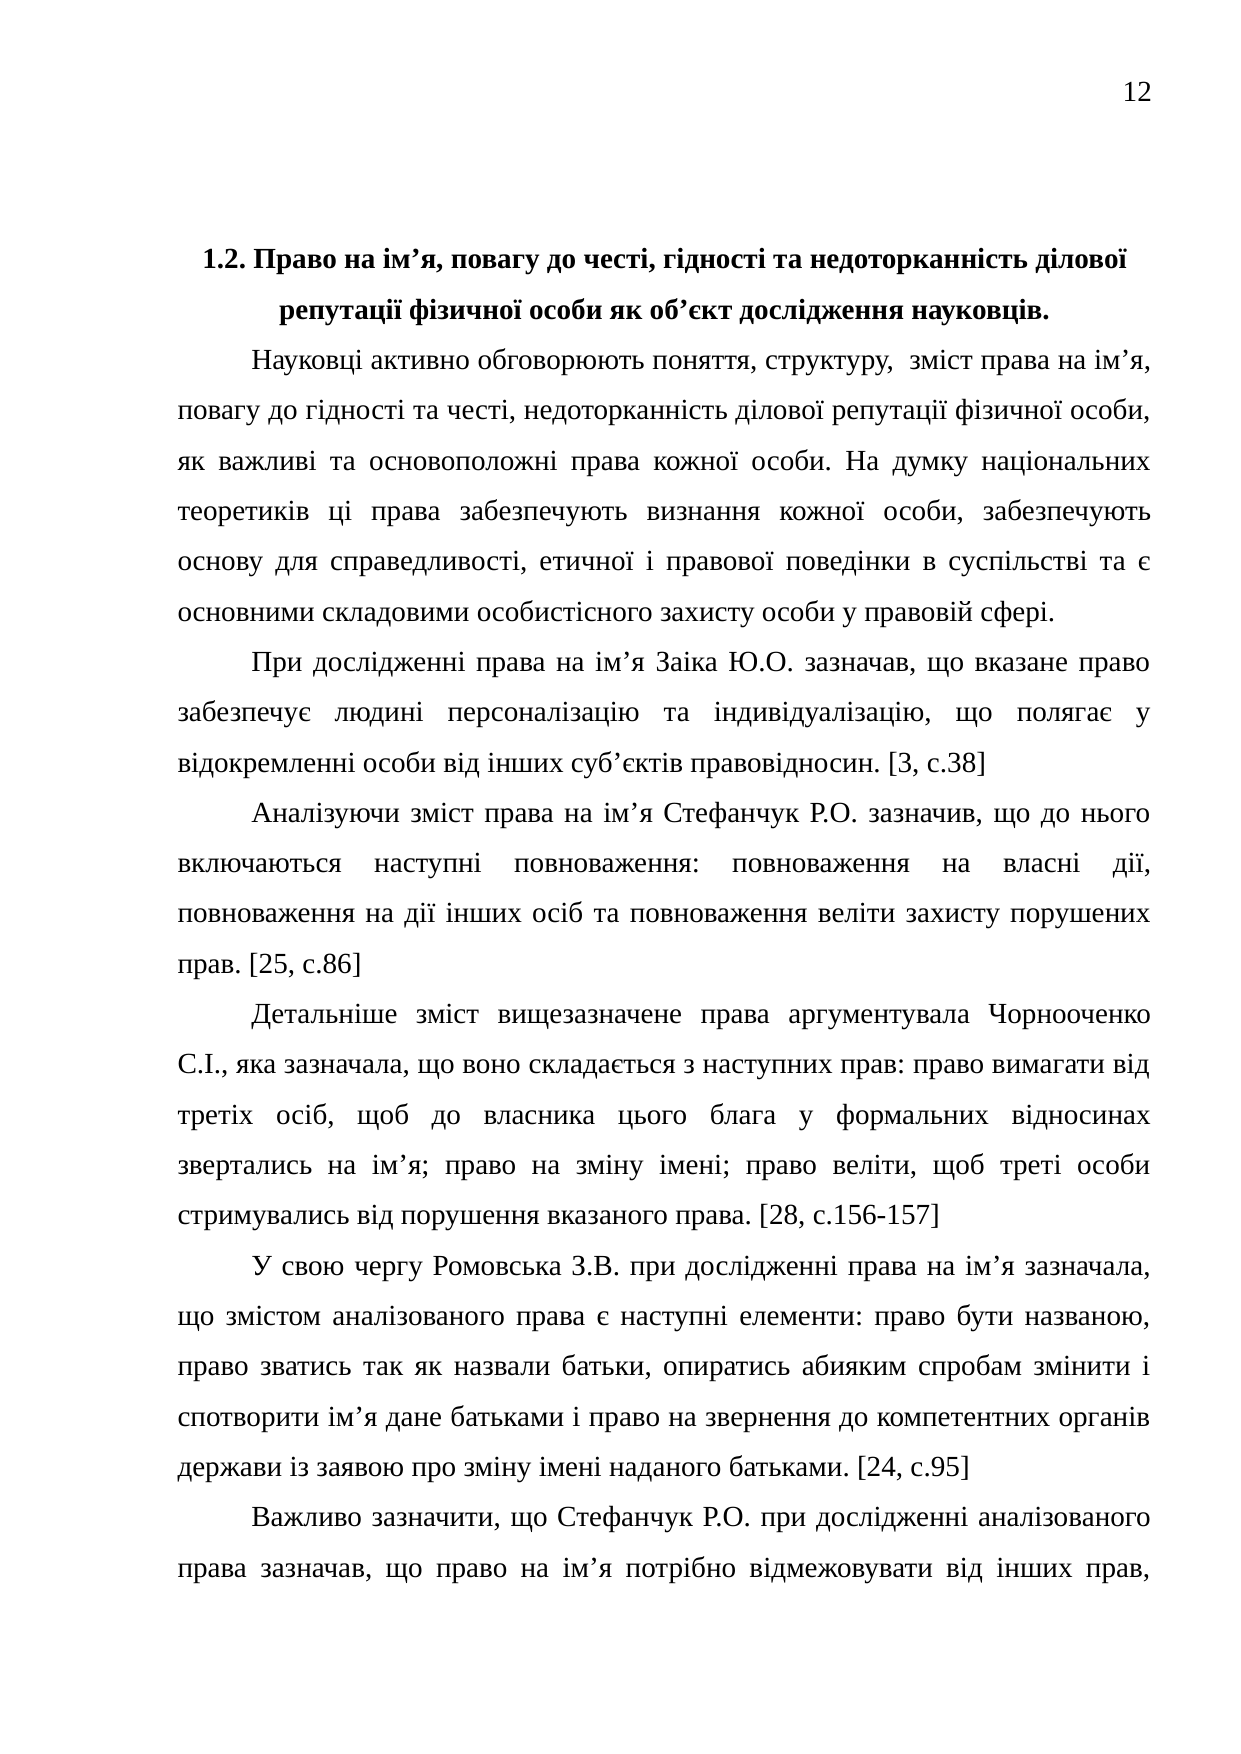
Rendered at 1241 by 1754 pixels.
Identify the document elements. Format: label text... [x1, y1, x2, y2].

text Науковці активно обговорюють поняття, структуру, зміст права на ім’я, повагу до гідності та честі, недоторканність ділової репутації фізичної особи, як важливі та основоположні права кожної особи. На думку національних теоретиків ці права забезпечують визнання кожної особи, забезпечують основу для справедливості, етичної і правової поведінки в суспільстві та є основними складовими особистісного захисту особи у правовій сфері. [177, 342, 1152, 627]
text Детальніше зміст вищезазначене права аргументувала Чорнооченко С.І., яка зазначала, що воно складається з наступних прав: право вимагати від третіх осіб, щоб до власника цього блага у формальних відносинах звертались на ім’я; право на зміну імені; право веліти, щоб треті особи стримувались від порушення вказаного права. [28, с.156-157] [177, 996, 1152, 1231]
text У свою чергу Ромовська З.В. при дослідженні права на ім’я зазначала, що змістом аналізованого права є наступні елементи: право бути названою, право зватись так як назвали батьки, опиратись абияким спробам змінити і спотворити ім’я дане батьками і право на звернення до компетентних органів держави із заявою про зміну імені наданого батьками. [24, с.95] [177, 1248, 1152, 1483]
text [177, 1499, 1152, 1583]
text При дослідженні права на ім’я Заіка Ю.О. зазначав, що вказане право забезпечує людині персоналізацію та індивідуалізацію, що полягає у відокремленні особи від інших суб’єктів правовідносин. [3, с.38] [177, 644, 1152, 778]
text Аналізуючи зміст права на ім’я Стефанчук Р.О. зазначив, що до нього включаються наступні повноваження: повноваження на власні дії, повноваження на дії інших осіб та повноваження веліти захисту порушених прав. [25, с.86] [177, 795, 1152, 979]
list 1.2. Право на ім’я, повагу до честі, гідності та недоторканність ділової репутації фізичної особи як об’єкт дослідження науковців. [177, 242, 1152, 325]
